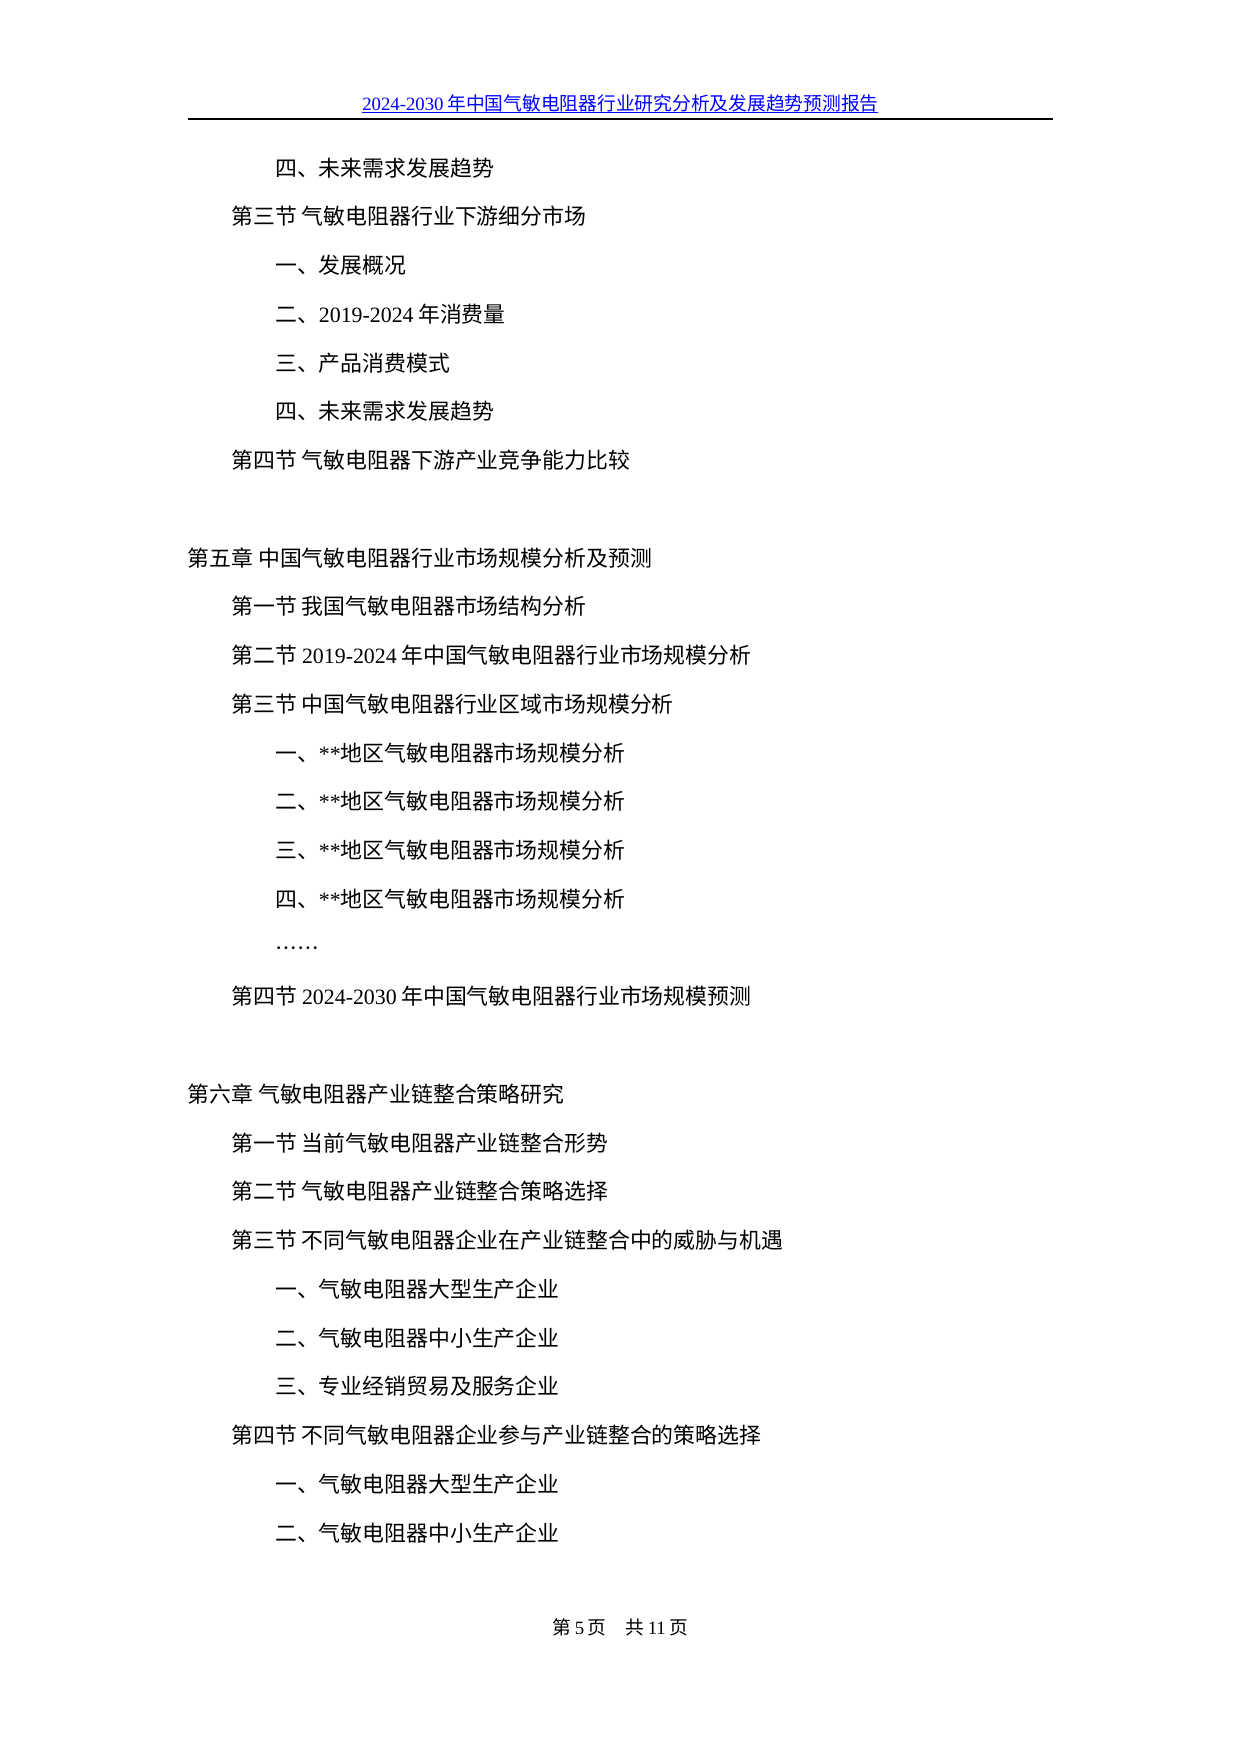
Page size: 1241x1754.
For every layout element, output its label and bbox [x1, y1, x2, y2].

text [187, 150, 1053, 1548]
